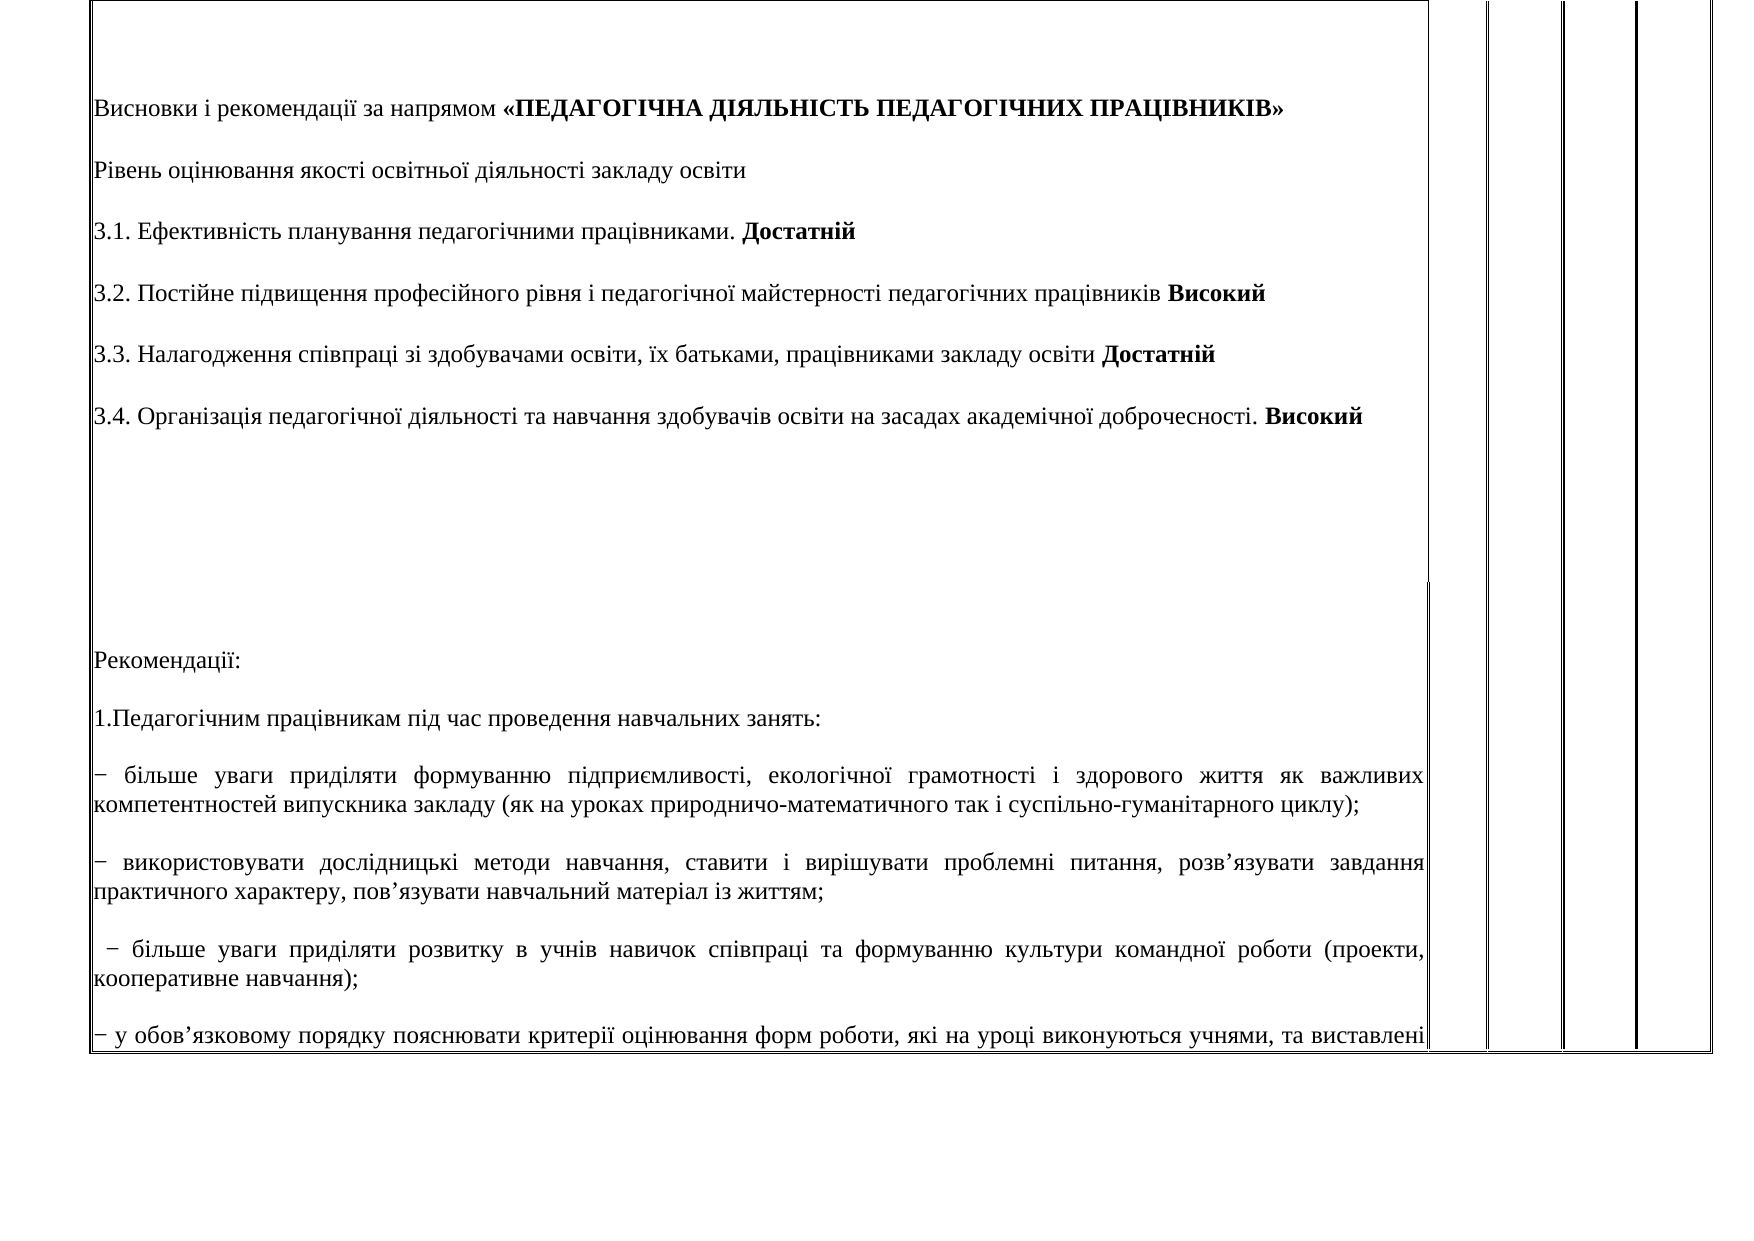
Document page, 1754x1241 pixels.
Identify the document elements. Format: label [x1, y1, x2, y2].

table_cell [93, 582, 1428, 1051]
table_cell [1429, 582, 1488, 1051]
table_cell [93, 1, 1428, 582]
table_cell [1636, 582, 1710, 1051]
table_cell [1488, 582, 1563, 1051]
table_cell [1563, 582, 1636, 1051]
